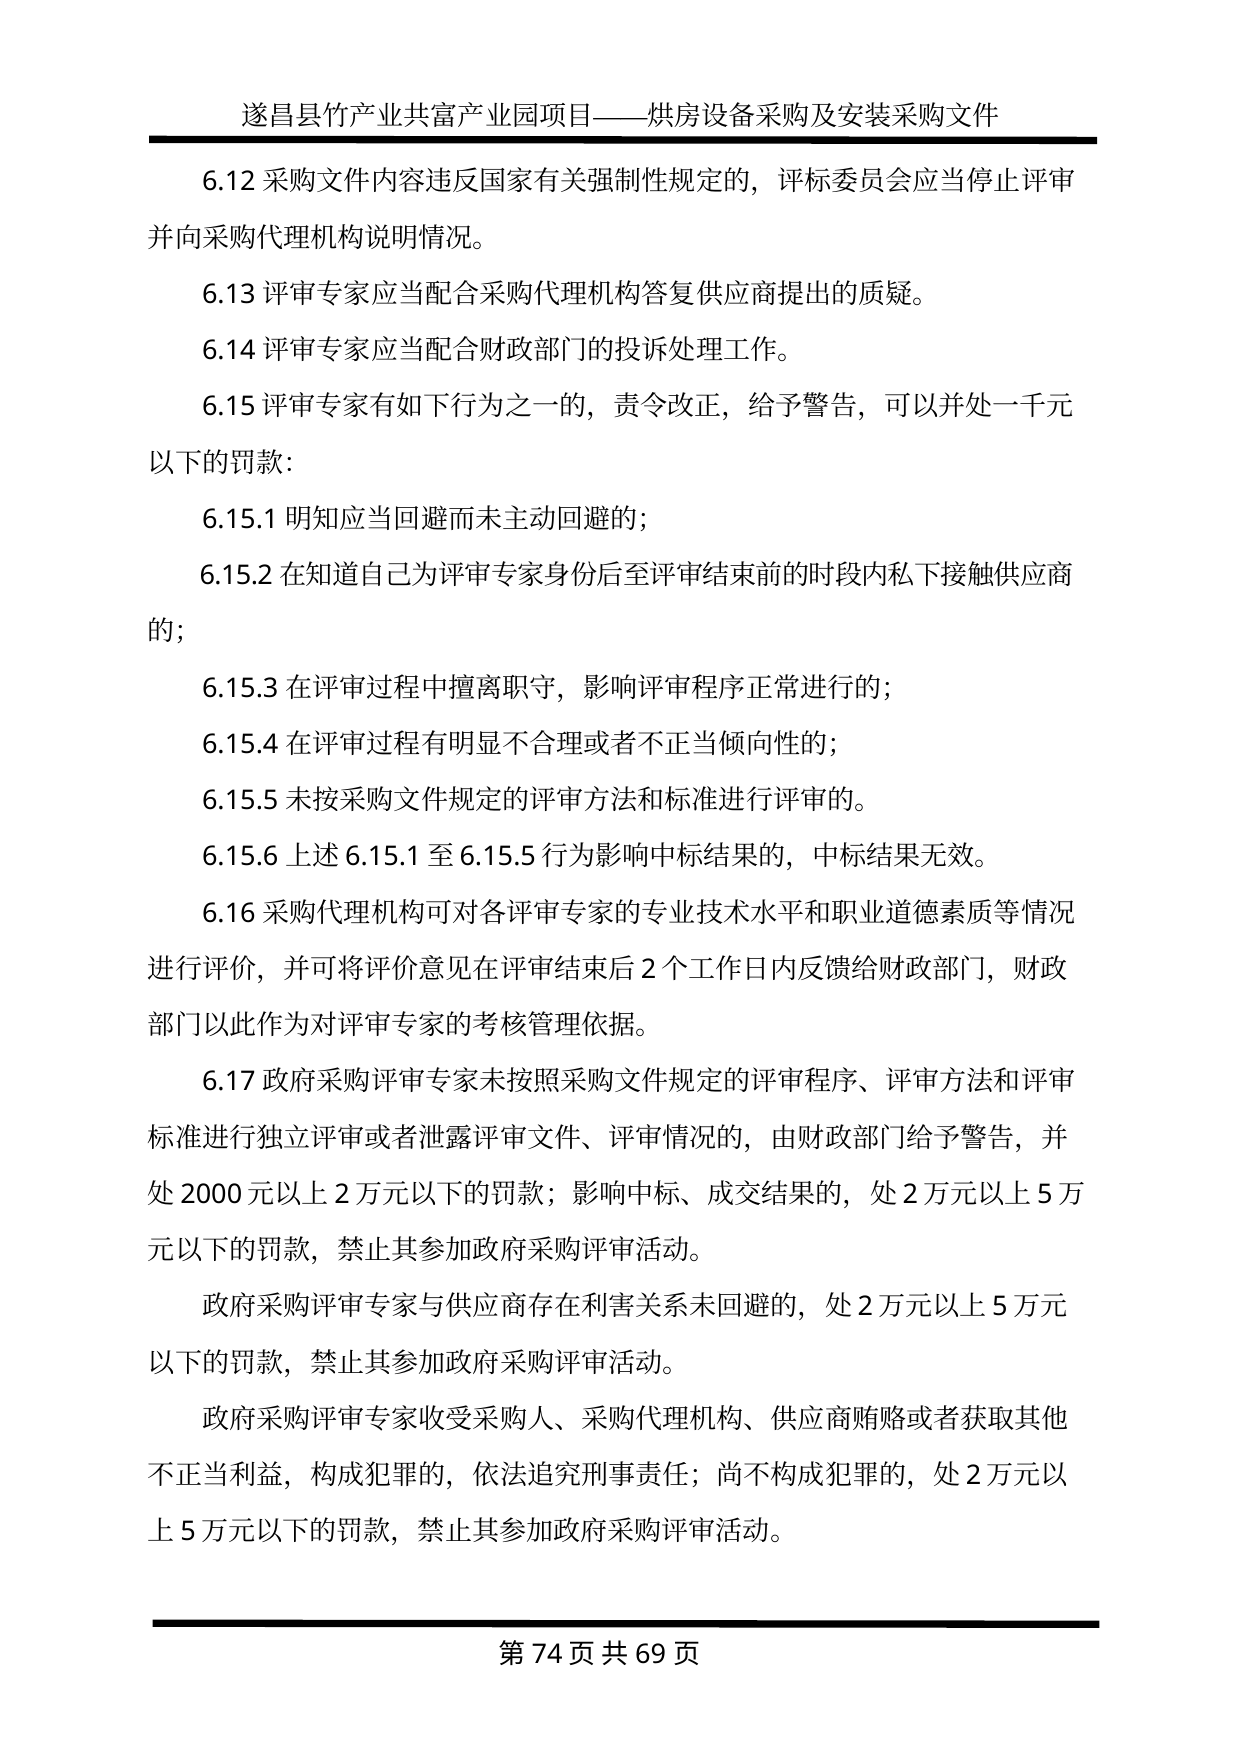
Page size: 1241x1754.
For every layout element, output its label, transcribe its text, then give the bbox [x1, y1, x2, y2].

text 6.15.1 明知应当回避而未主动回避的； [148, 483, 1093, 539]
text 政府采购评审专家收受采购人、采购代理机构、供应商贿赂或者获取其他不正当利益，构成犯罪的，依法追究刑事责任；尚不构成犯罪的，处2万元以上5万元以下的罚款，禁止其参加政府采购评审活动。 [148, 1383, 1093, 1552]
text 6.15.6 上述6.15.1至6.15.5行为影响中标结果的，中标结果无效。 [148, 821, 1093, 877]
text 6.15评审专家有如下行为之一的，责令改正，给予警告，可以并处一千元以下的罚款： [148, 371, 1093, 483]
text 6.15.4 在评审过程有明显不合理或者不正当倾向性的； [148, 708, 1093, 764]
text 6.15.2 在知道自己为评审专家身份后至评审结束前的时段内私下接触供应商的； [148, 539, 1093, 652]
text 政府采购评审专家与供应商存在利害关系未回避的，处2万元以上5万元以下的罚款，禁止其参加政府采购评审活动。 [148, 1271, 1093, 1383]
text 6.15.5 未按采购文件规定的评审方法和标准进行评审的。 [148, 764, 1093, 821]
text 6.16 采购代理机构可对各评审专家的专业技术水平和职业道德素质等情况进行评价，并可将评价意见在评审结束后2个工作日内反馈给财政部门，财政部门以此作为对评审专家的考核管理依据。 [148, 877, 1093, 1046]
text 6.17 政府采购评审专家未按照采购文件规定的评审程序、评审方法和评审标准进行独立评审或者泄露评审文件、评审情况的，由财政部门给予警告，并处2000元以上2万元以下的罚款；影响中标、成交结果的，处2万元以上5万元以下的罚款，禁止其参加政府采购评审活动。 [148, 1046, 1093, 1271]
text 6.12 采购文件内容违反国家有关强制性规定的，评标委员会应当停止评审并向采购代理机构说明情况。 [148, 146, 1093, 258]
text 6.15.3 在评审过程中擅离职守，影响评审程序正常进行的； [148, 652, 1093, 708]
text 6.13 评审专家应当配合采购代理机构答复供应商提出的质疑。 [148, 258, 1093, 314]
text 6.14 评审专家应当配合财政部门的投诉处理工作。 [148, 314, 1093, 371]
